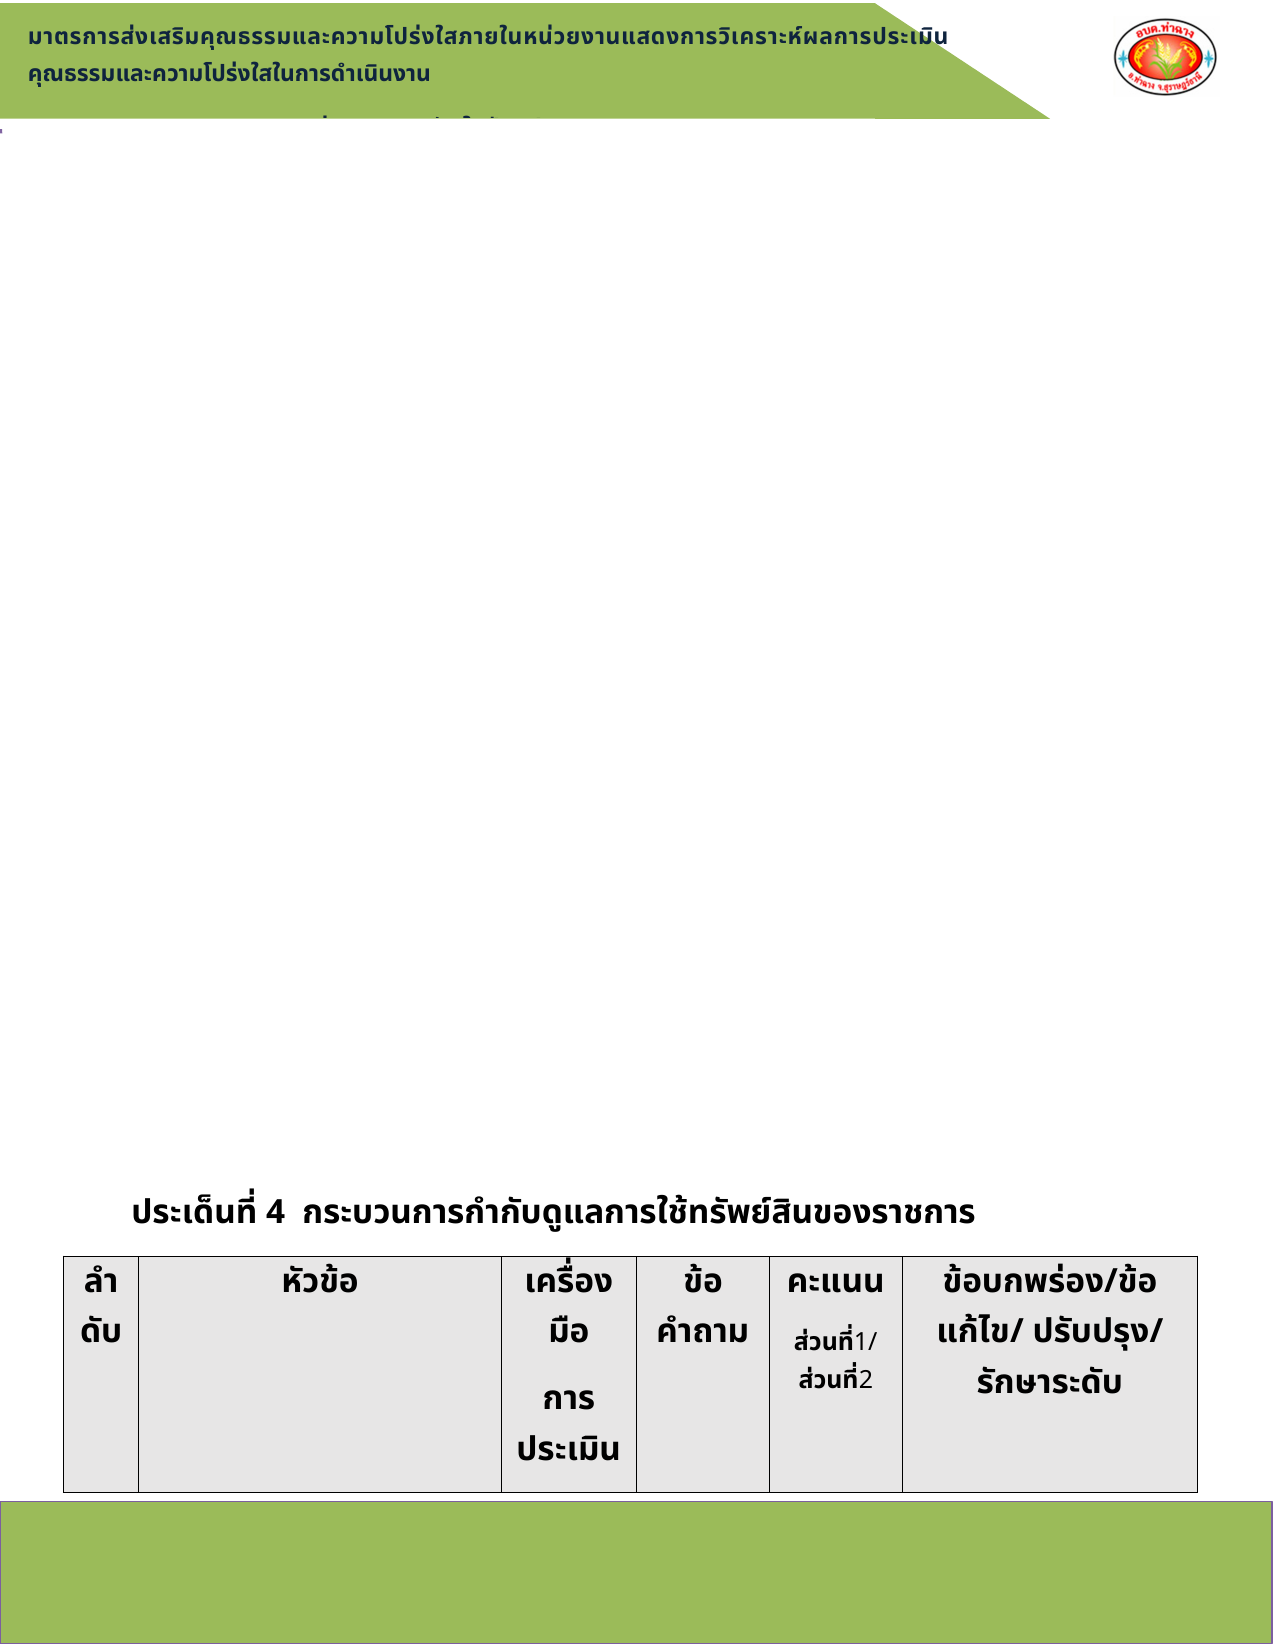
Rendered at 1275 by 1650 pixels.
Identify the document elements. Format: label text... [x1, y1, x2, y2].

picture [1113, 16, 1220, 97]
table_header หัวข้อ [139, 1257, 501, 1492]
table_header ข้อบกพร่อง/ข้อแก้ไข/ ปรับปรุง/ รักษาระดับ [903, 1257, 1197, 1492]
table_header คะแนน ส่วนที่1/ส่วนที่2 [770, 1257, 902, 1492]
table_header ลำดับ [64, 1257, 138, 1492]
table_header เครื่องมือ การประเมิน [502, 1257, 636, 1492]
table_header ข้อคำถาม [637, 1257, 769, 1492]
text ประเด็นที่ 4 กระบวนการกำกับดูแลการใช้ทรัพย์สินของราชการ [131, 1188, 1125, 1239]
